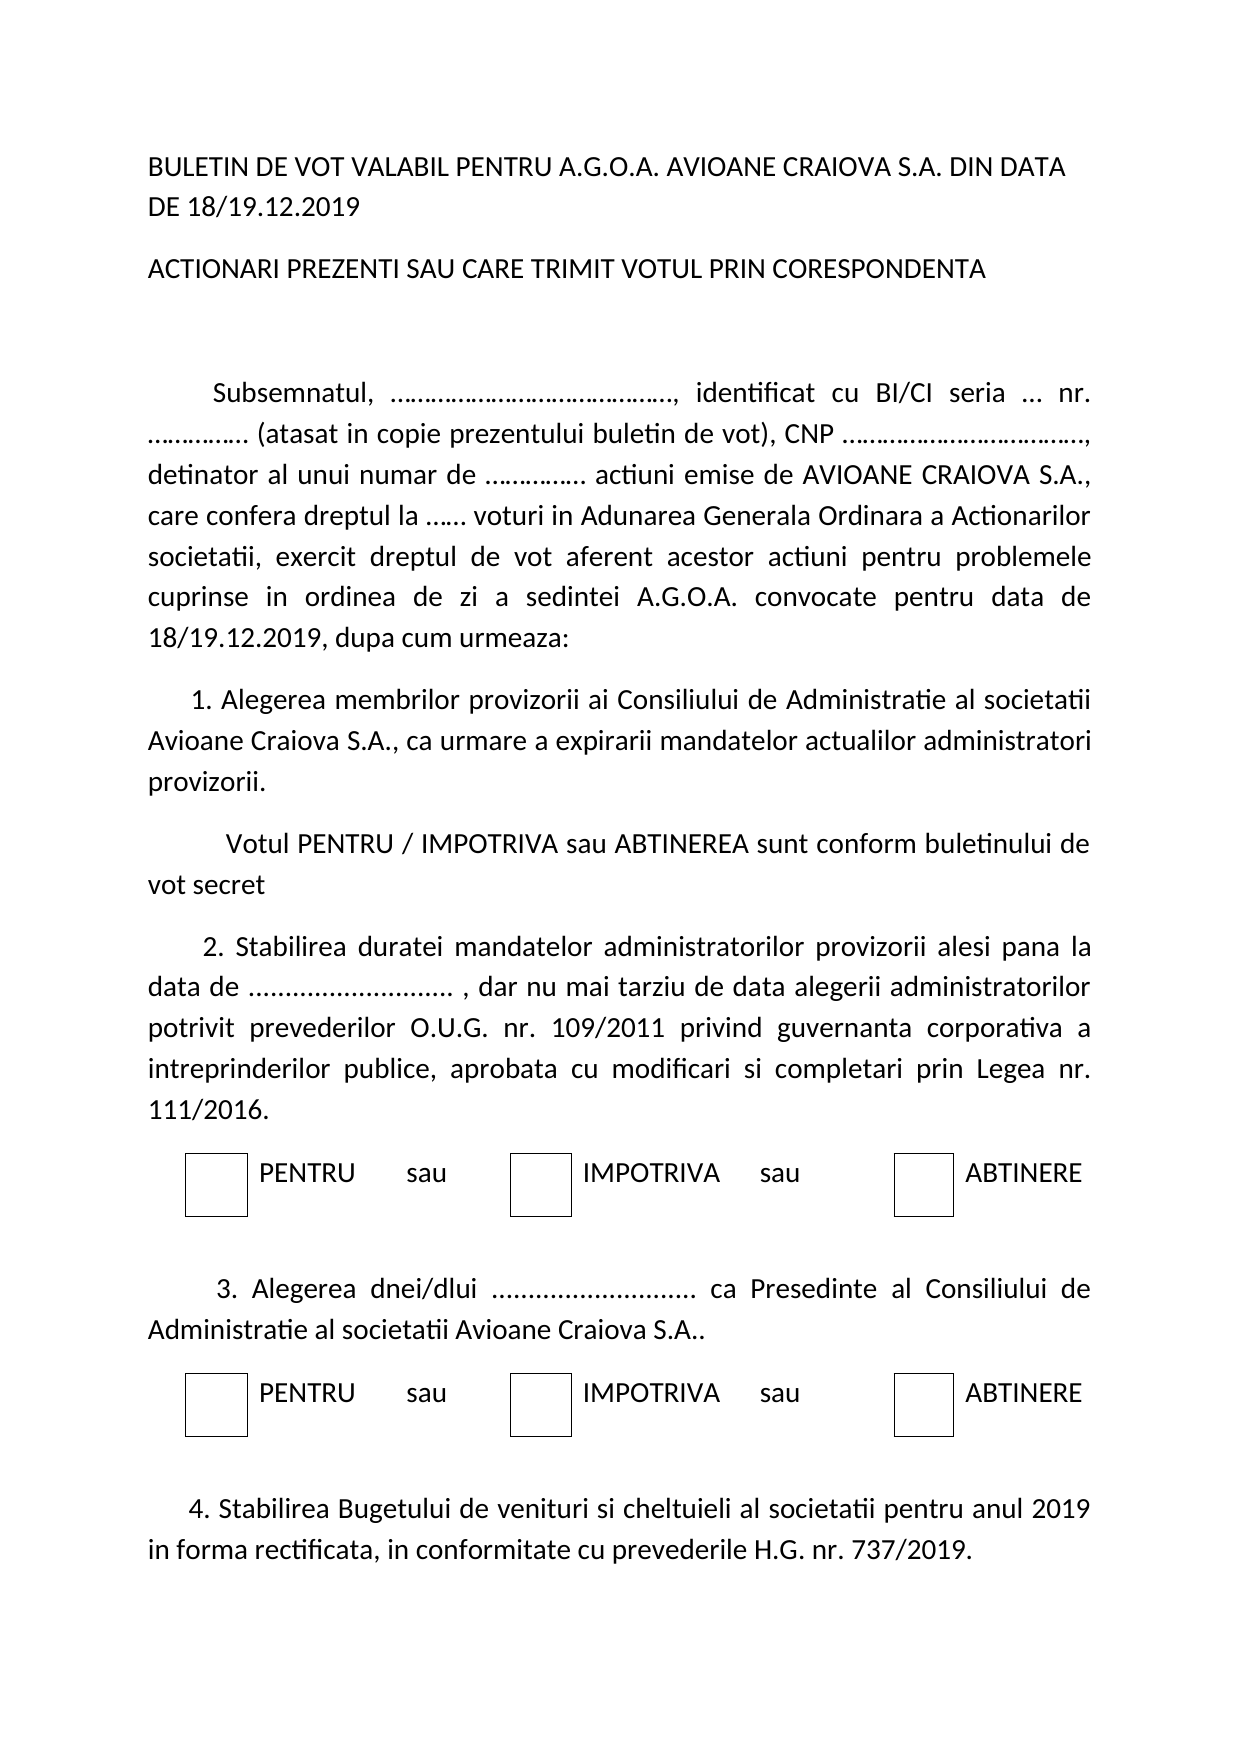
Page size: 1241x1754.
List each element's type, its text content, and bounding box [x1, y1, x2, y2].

text BULETIN DE VOT VALABIL PENTRU A.G.O.A. AVIOANE CRAIOVA S.A. DIN DATA DE 18/19.12.2019 [148, 148, 1093, 224]
table_header ABTINERE [954, 1373, 1094, 1436]
text ACTIONARI PREZENTI SAU CARE TRIMIT VOTUL PRIN CORESPONDENTA [148, 250, 1093, 286]
table_header [186, 1154, 247, 1216]
text 3. Alegerea dnei/dlui ............................ ca Presedinte al Consiliului de Administratie al societatii Avioane Craiova S.A.. [148, 1271, 1093, 1347]
table_header [511, 1374, 571, 1436]
text Votul PENTRU / IMPOTRIVA sau ABTINEREA sunt conform buletinului de vot secret [148, 825, 1093, 901]
text 2. Stabilirea duratei mandatelor administratorilor provizorii alesi pana la data de ............................ , dar nu mai tarziu de data alegerii administratorilor potrivit prevederilor O.U.G. nr. 109/2011 privind guvernanta corporativa a intreprinderilor publice, aprobata cu modificari si completari prin Legea nr. 111/2016. [148, 928, 1093, 1127]
text 4. Stabilirea Bugetului de venituri si cheltuieli al societatii pentru anul 2019 in forma rectificata, in conformitate cu prevederile H.G. nr. 737/2019. [148, 1490, 1093, 1566]
table_header [895, 1154, 953, 1216]
table_header PENTRU [248, 1373, 395, 1436]
text Subsemnatul, ……………………………………, identificat cu BI/CI seria … nr. …………… (atasat in copie prezentului buletin de vot), CNP ………………………………, detinator al unui numar de …………… actiuni emise de AVIOANE CRAIOVA S.A., care confera dreptul la …… voturi in Adunarea Generala Ordinara a Actionarilor societatii, exercit dreptul de vot aferent acestor actiuni pentru problemele cuprinse in ordinea de zi a sedintei A.G.O.A. convocate pentru data de 18/19.12.2019, dupa cum urmeaza: [148, 374, 1093, 655]
text 1. Alegerea membrilor provizorii ai Consiliului de Administratie al societatii Avioane Craiova S.A., ca urmare a expirarii mandatelor actualilor administratori provizorii. [148, 681, 1093, 799]
table_header [511, 1154, 571, 1216]
table_header sau [395, 1153, 510, 1216]
table_header sau [748, 1153, 894, 1216]
table_header PENTRU [248, 1153, 395, 1216]
table_header ABTINERE [954, 1153, 1094, 1216]
table_header IMPOTRIVA [572, 1373, 748, 1436]
table_header IMPOTRIVA [572, 1153, 748, 1216]
table_header [895, 1374, 953, 1436]
table_header [186, 1374, 247, 1436]
table_header sau [395, 1373, 510, 1436]
table_header sau [748, 1373, 894, 1436]
